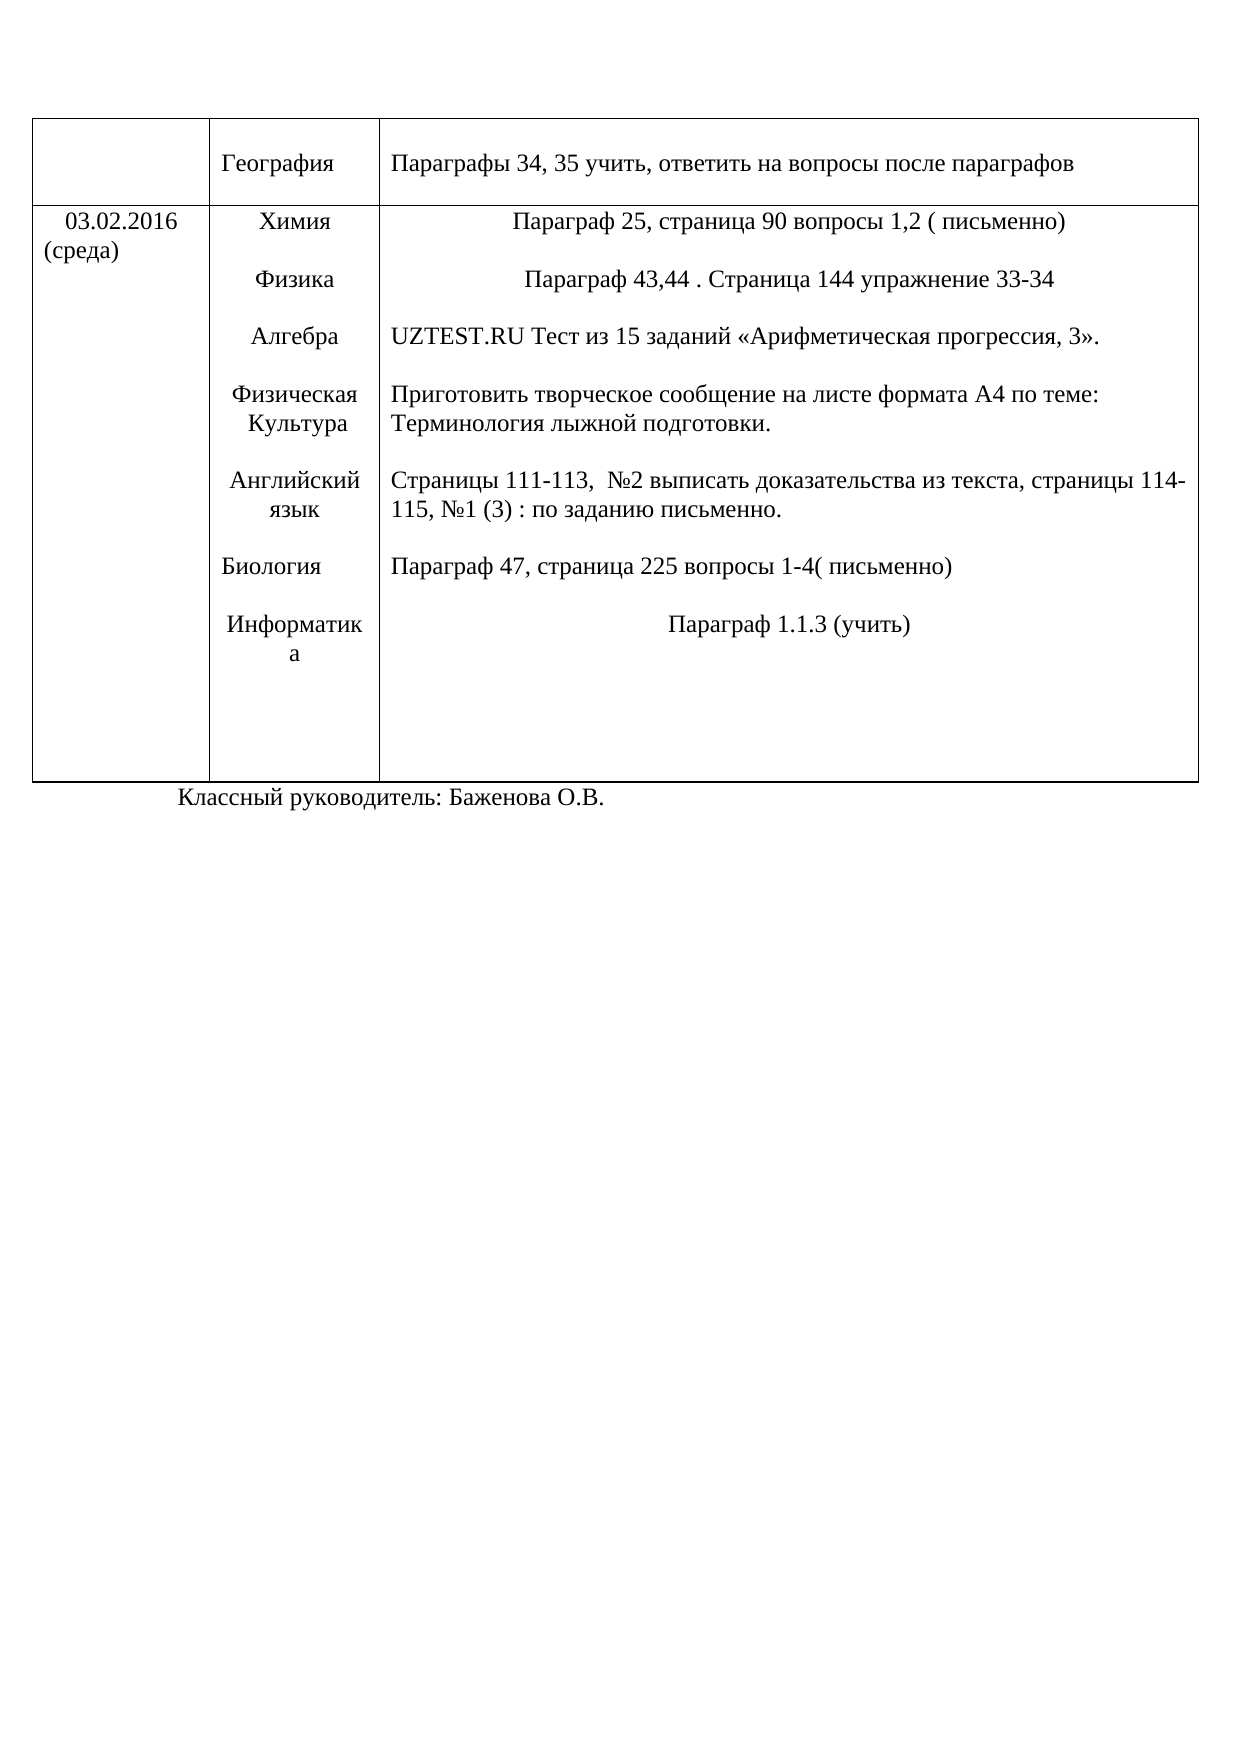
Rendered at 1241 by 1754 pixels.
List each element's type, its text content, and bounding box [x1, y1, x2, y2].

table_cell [210, 119, 379, 205]
table_cell Химия Физика Алгебра Физическая Культура Английский язык Биология Информатика [210, 206, 379, 781]
text Классный руководитель: Баженова О.В. [177, 783, 1152, 811]
table_cell 03.02.2016 (среда) [33, 206, 209, 781]
table_cell Параграф 25, страница 90 вопросы 1,2 ( письменно) Параграф 43,44 . Страница 144 упражнение 33-34 UZTEST.RU Тест из 15 заданий «Арифметическая прогрессия, 3». Приготовить творческое сообщение на листе формата А4 по теме: Терминология лыжной подготовки. Страницы 111-113, №2 выписать доказательства из текста, страницы 114-115, №1 (3) : по заданию письменно. Параграф 47, страница 225 вопросы 1-4( письменно) Параграф 1.1.3 (учить) [380, 206, 1198, 781]
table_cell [380, 119, 1198, 205]
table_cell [33, 119, 209, 205]
